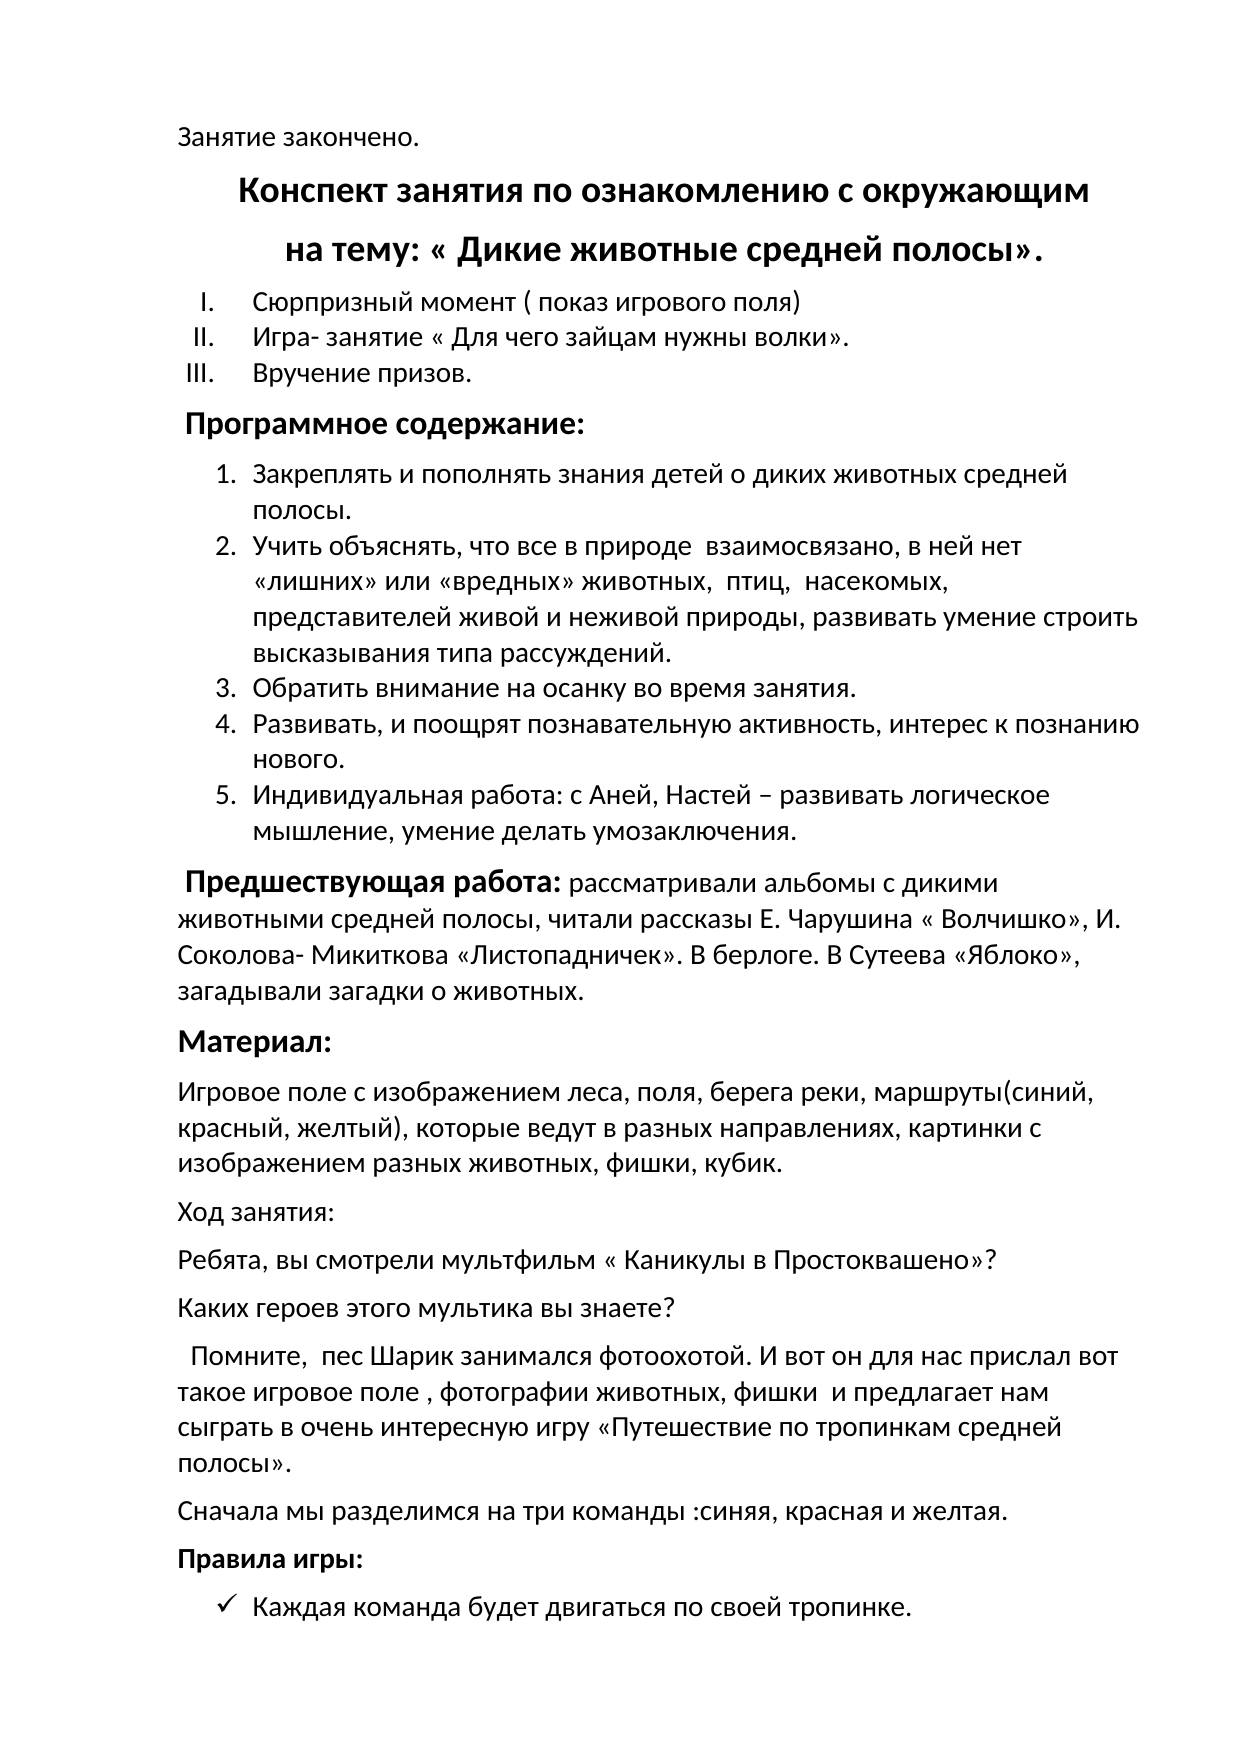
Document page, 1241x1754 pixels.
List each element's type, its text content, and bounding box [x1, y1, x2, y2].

text Конспект занятия по ознакомлению с окружающим [177, 166, 1152, 212]
text Правила игры: [177, 1540, 1152, 1576]
text на тему: « Дикие животные средней полосы». [177, 224, 1152, 270]
text Ход занятия: [177, 1193, 1152, 1228]
list Развивать, и поощрят познавательную активность, интерес к познанию нового. [215, 705, 1152, 776]
text Предшествующая работа: рассматривали альбомы с дикими животными средней полосы, читали рассказы Е. Чарушина « Волчишко», И. Соколова- Микиткова «Листопадничек». В берлоге. В Сутеева «Яблоко», загадывали загадки о животных. [177, 860, 1152, 1007]
text Сначала мы разделимся на три команды :синяя, красная и желтая. [177, 1492, 1152, 1528]
list Закреплять и пополнять знания детей о диких животных средней полосы. [215, 456, 1152, 527]
text Помните, пес Шарик занимался фотоохотой. И вот он для нас прислал вот такое игровое поле , фотографии животных, фишки и предлагает нам сыграть в очень интересную игру «Путешествие по тропинкам средней полосы». [177, 1337, 1152, 1479]
text Программное содержание: [177, 402, 1152, 443]
list Сюрпризный момент ( показ игрового поля) [215, 283, 1152, 318]
list Индивидуальная работа: с Аней, Настей – развивать логическое мышление, умение делать умозаключения. [215, 776, 1152, 847]
list Игра- занятие « Для чего зайцам нужны волки». [215, 318, 1152, 354]
list Вручение призов. [215, 354, 1152, 390]
text Ребята, вы смотрели мультфильм « Каникулы в Простоквашено»? [177, 1241, 1152, 1276]
list Каждая команда будет двигаться по своей тропинке. [215, 1588, 1152, 1624]
list Обратить внимание на осанку во время занятия. [215, 669, 1152, 705]
list Учить объяснять, что все в природе взаимосвязано, в ней нет «лишних» или «вредных» животных, птиц, насекомых, представителей живой и неживой природы, развивать умение строить высказывания типа рассуждений. [215, 527, 1152, 669]
text Каких героев этого мультика вы знаете? [177, 1289, 1152, 1324]
text Материал: [177, 1020, 1152, 1061]
text Занятие закончено. [177, 118, 1152, 154]
text Игровое поле с изображением леса, поля, берега реки, маршруты(синий, красный, желтый), которые ведут в разных направлениях, картинки с изображением разных животных, фишки, кубик. [177, 1073, 1152, 1180]
